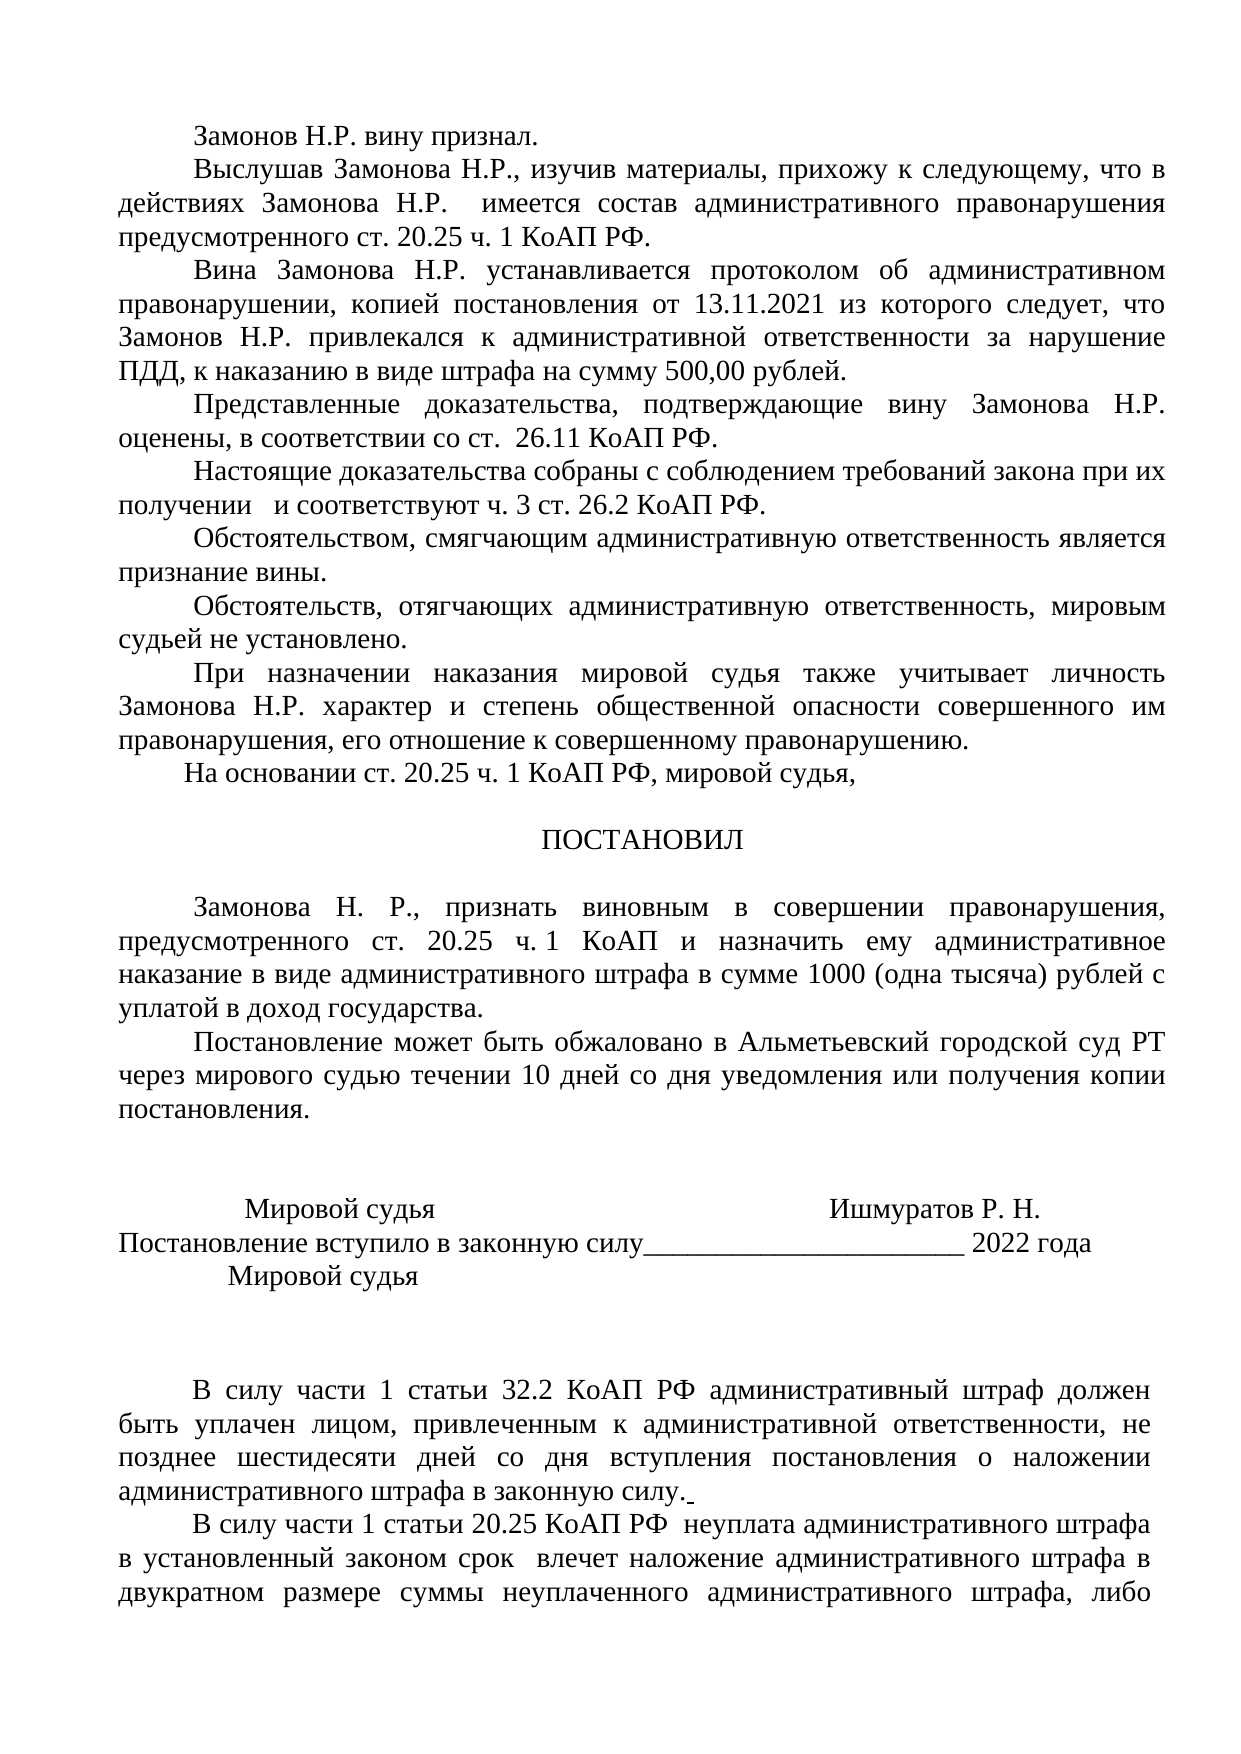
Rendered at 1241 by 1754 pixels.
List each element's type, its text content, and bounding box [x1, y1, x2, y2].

text Постановление вступило в законную силу______________________ 2022 года [118, 1225, 1167, 1258]
text На основании ст. 20.25 ч. 1 КоАП РФ, мировой судья, [118, 755, 1167, 789]
text ПОСТАНОВИЛ [118, 822, 1167, 856]
text Мировой судья Ишмуратов Р. Н. [118, 1191, 1167, 1225]
text Вина Замонова Н.Р. устанавливается протоколом об административном правонарушении, копией постановления от 13.11.2021 из которого следует, что Замонов Н.Р. привлекался к административной ответственности за нарушение ПДД, к наказанию в виде штрафа на сумму 500,00 рублей. [118, 252, 1167, 386]
text Настоящие доказательства собраны с соблюдением требований закона при их получении и соответствуют ч. 3 ст. 26.2 КоАП РФ. [118, 453, 1167, 521]
text Постановление может быть обжаловано в Альметьевский городской суд РТ через мирового судью течении 10 дней со дня уведомления или получения копии постановления. [118, 1024, 1167, 1124]
text Обстоятельством, смягчающим административную ответственность является признание вины. [118, 521, 1167, 588]
text Мировой судья [118, 1258, 1167, 1292]
text Выслушав Замонова Н.Р., изучив материалы, прихожу к следующему, что в действиях Замонова Н.Р. имеется состав административного правонарушения предусмотренного ст. 20.25 ч. 1 КоАП РФ. [118, 152, 1167, 252]
text Замонов Н.Р. вину признал. [118, 118, 1167, 152]
text Замонова Н. Р., признать виновным в совершении правонарушения, предусмотренного ст. 20.25 ч. 1 КоАП и назначить ему административное наказание в виде административного штрафа в сумме 1000 (одна тысяча) рублей с уплатой в доход государства. [118, 889, 1167, 1024]
text При назначении наказания мировой судья также учитывает личность Замонова Н.Р. характер и степень общественной опасности совершенного им правонарушения, его отношение к совершенному правонарушению. [118, 655, 1167, 755]
text Обстоятельств, отягчающих административную ответственность, мировым судьей не установлено. [118, 588, 1167, 655]
text В силу части 1 статьи 32.2 КоАП РФ административный штраф должен быть уплачен лицом, привлеченным к административной ответственности, не позднее шестидесяти дней со дня вступления постановления о наложении административного штрафа в законную силу. [118, 1372, 1152, 1507]
text Представленные доказательства, подтверждающие вину Замонова Н.Р. оценены, в соответствии со ст. 26.11 КоАП РФ. [118, 386, 1167, 453]
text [118, 1507, 1152, 1607]
